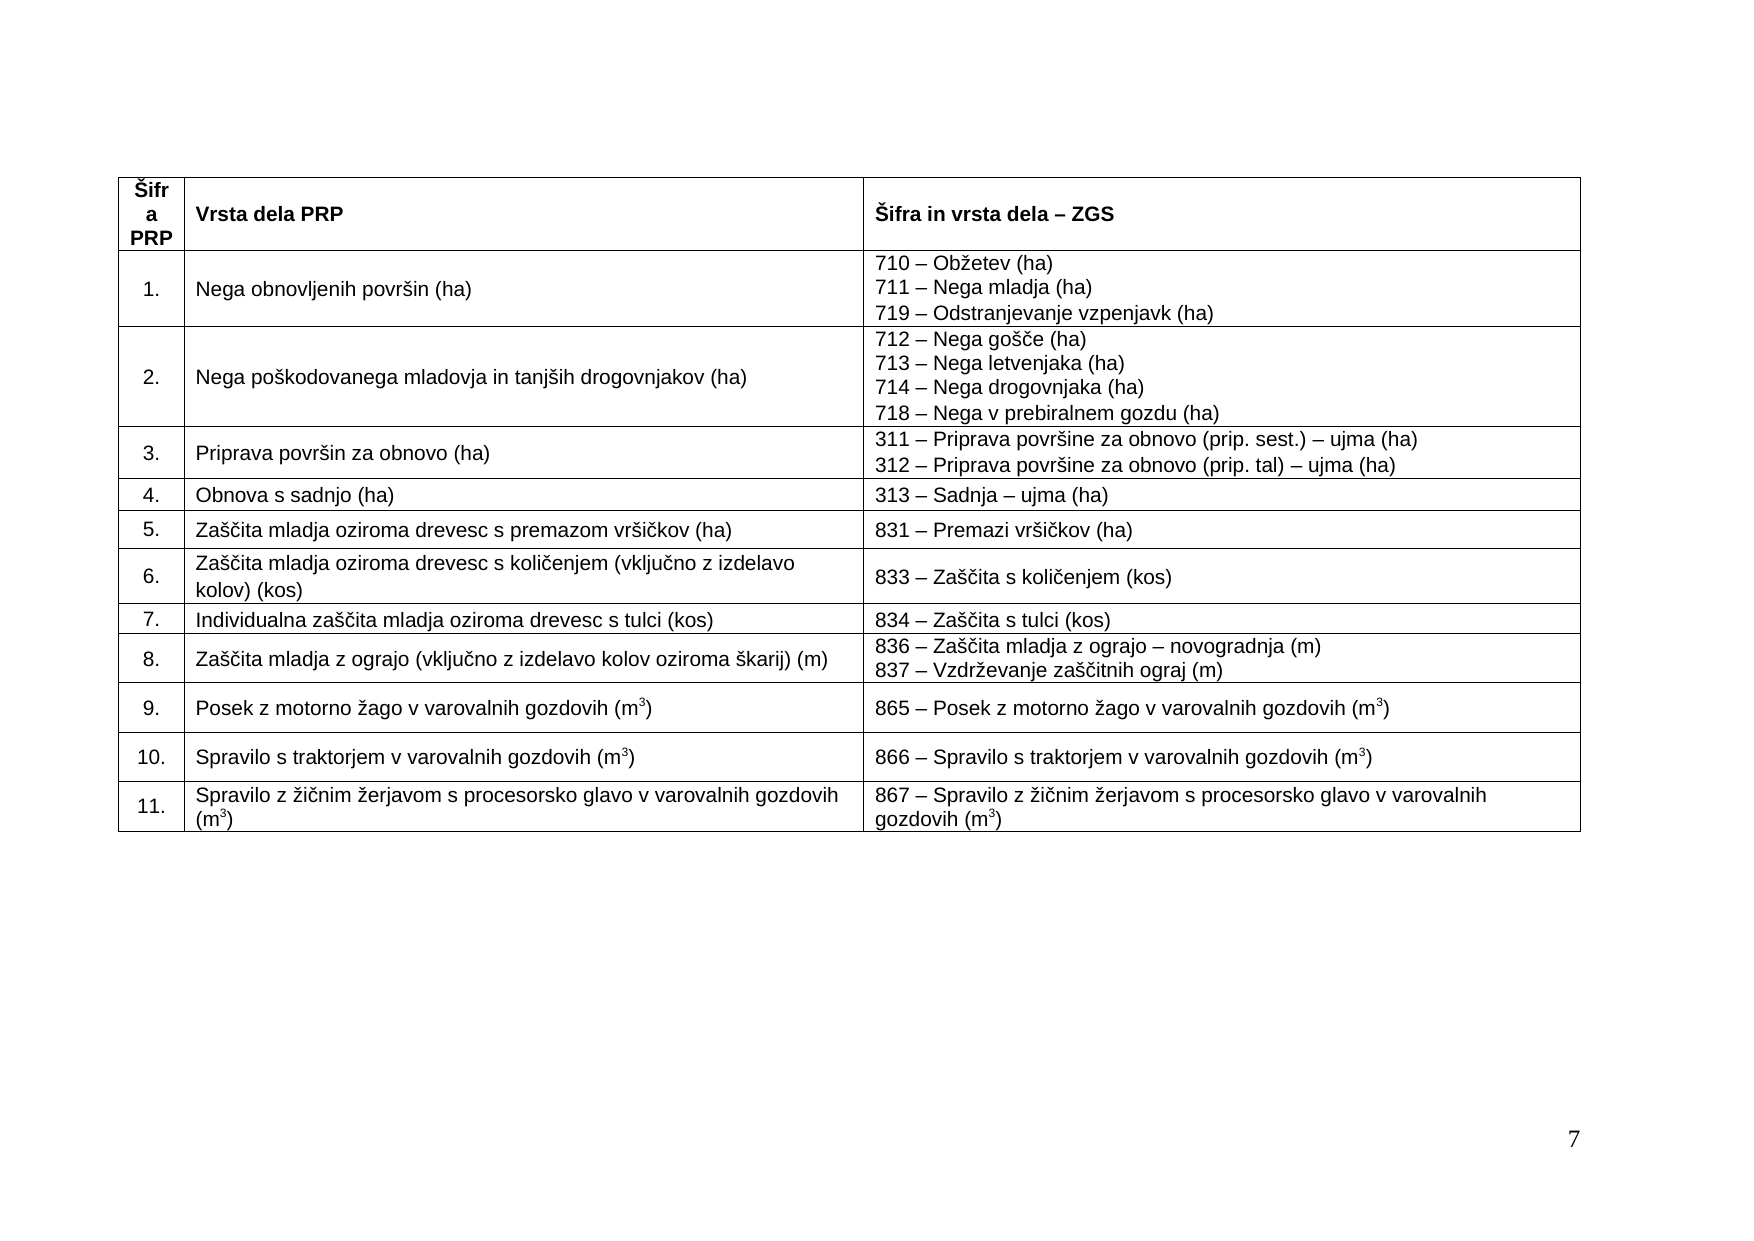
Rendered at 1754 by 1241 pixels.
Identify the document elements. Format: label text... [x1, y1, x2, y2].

table_cell 8. [119, 634, 184, 682]
table_cell Zaščita mladja oziroma drevesc s količenjem (vključno z izdelavo kolov) (kos) [185, 549, 863, 603]
table_cell Zaščita mladja z ograjo (vključno z izdelavo kolov oziroma škarij) (m) [185, 634, 863, 682]
table_cell 1. [119, 251, 184, 326]
table_cell Individualna zaščita mladja oziroma drevesc s tulci (kos) [185, 604, 863, 633]
table_cell 6. [119, 549, 184, 603]
table_cell 3. [119, 427, 184, 478]
table_cell 4. [119, 479, 184, 509]
table_cell Obnova s sadnjo (ha) [185, 479, 863, 509]
table_cell Nega poškodovanega mladovja in tanjših drogovnjakov (ha) [185, 327, 863, 426]
table_cell 2. [119, 327, 184, 426]
table_cell 313 – Sadnja – ujma (ha) [864, 479, 1580, 509]
table_cell 10. [119, 733, 184, 781]
table_cell 867 – Spravilo z žičnim žerjavom s procesorsko glavo v varovalnih gozdovih (m3) [864, 782, 1580, 831]
table_cell 5. [119, 511, 184, 548]
table_cell 834 – Zaščita s tulci (kos) [864, 604, 1580, 633]
table_cell 710 – Obžetev (ha) 711 – Nega mladja (ha) 719 – Odstranjevanje vzpenjavk (ha) [864, 251, 1580, 326]
table_cell 712 – Nega gošče (ha) 713 – Nega letvenjaka (ha) 714 – Nega drogovnjaka (ha) 718 – Nega v prebiralnem gozdu (ha) [864, 327, 1580, 426]
table_cell 833 – Zaščita s količenjem (kos) [864, 549, 1580, 603]
table_header Šifra in vrsta dela – ZGS [864, 178, 1580, 250]
table_cell Priprava površin za obnovo (ha) [185, 427, 863, 478]
table_cell 836 – Zaščita mladja z ograjo – novogradnja (m) 837 – Vzdrževanje zaščitnih ograj (m) [864, 634, 1580, 682]
table_header Šifra PRP [119, 178, 184, 250]
table_cell 865 – Posek z motorno žago v varovalnih gozdovih (m3) [864, 683, 1580, 732]
table_cell 831 – Premazi vršičkov (ha) [864, 511, 1580, 548]
table_header Vrsta dela PRP [185, 178, 863, 250]
table_cell 866 – Spravilo s traktorjem v varovalnih gozdovih (m3) [864, 733, 1580, 781]
table_cell Posek z motorno žago v varovalnih gozdovih (m3) [185, 683, 863, 732]
table_cell 7. [119, 604, 184, 633]
table_cell Spravilo z žičnim žerjavom s procesorsko glavo v varovalnih gozdovih (m3) [185, 782, 863, 831]
table_cell 311 – Priprava površine za obnovo (prip. sest.) – ujma (ha) 312 – Priprava površine za obnovo (prip. tal) – ujma (ha) [864, 427, 1580, 478]
table_cell 9. [119, 683, 184, 732]
table_cell Nega obnovljenih površin (ha) [185, 251, 863, 326]
table_cell Zaščita mladja oziroma drevesc s premazom vršičkov (ha) [185, 511, 863, 548]
table_cell Spravilo s traktorjem v varovalnih gozdovih (m3) [185, 733, 863, 781]
table_cell 11. [119, 782, 184, 831]
